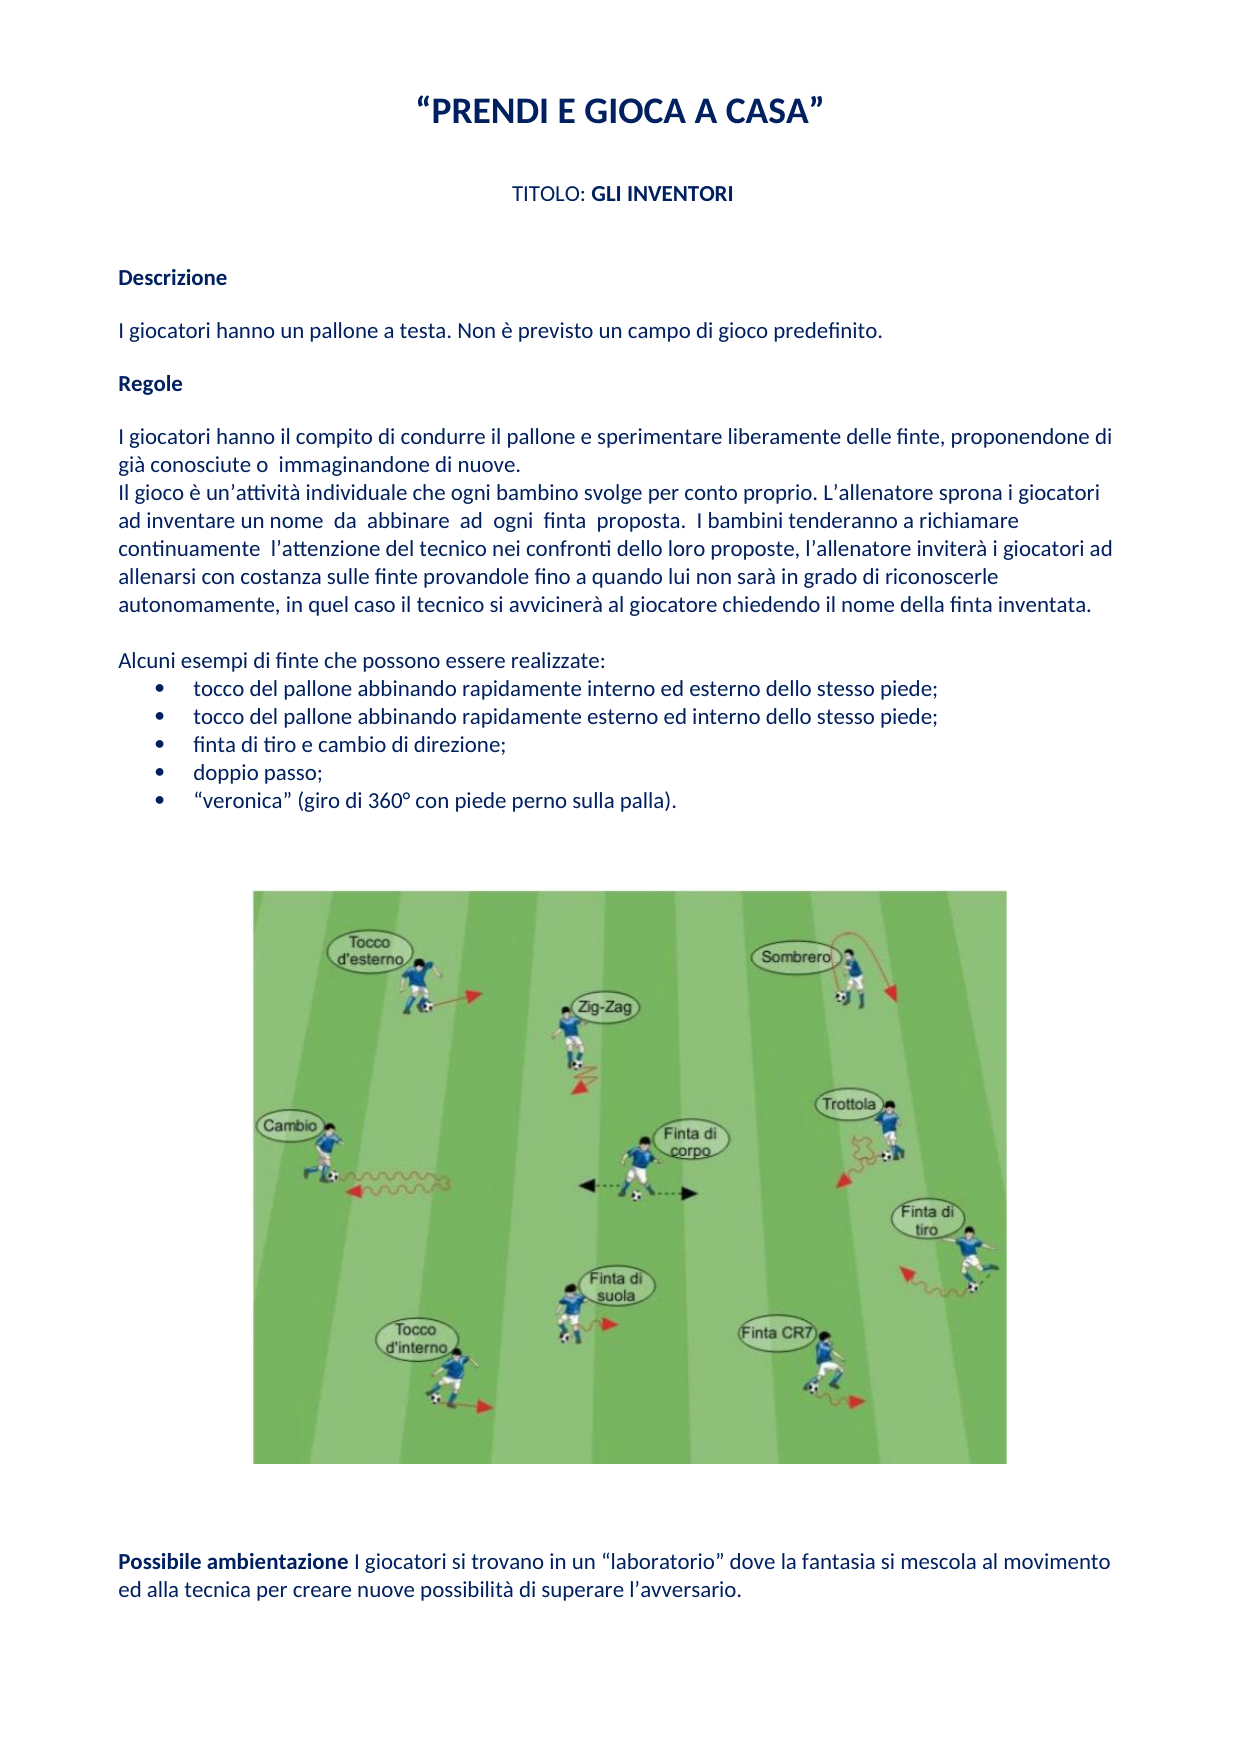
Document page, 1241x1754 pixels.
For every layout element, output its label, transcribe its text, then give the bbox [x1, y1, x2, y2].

picture [251, 890, 1007, 1464]
text Alcuni esempi di finte che possono essere realizzate: [118, 646, 1122, 674]
text I giocatori hanno un pallone a testa. Non è previsto un campo di gioco predefinito. [118, 316, 1122, 344]
text TITOLO: GLI INVENTORI [118, 179, 1122, 207]
list finta di tiro e cambio di direzione; [156, 730, 1122, 758]
list “veronica” (giro di 360° con piede perno sulla palla). [156, 786, 1122, 814]
list doppio passo; [156, 758, 1122, 786]
text Possibile ambientazione I giocatori si trovano in un “laboratorio” dove la fantasia si mescola al movimento ed alla tecnica per creare nuove possibilità di superare l’avversario. [118, 1547, 1122, 1603]
text Descrizione [118, 263, 1122, 291]
text I giocatori hanno il compito di condurre il pallone e sperimentare liberamente delle finte, proponendone di già conosciute o immaginandone di nuove. [118, 422, 1122, 478]
text Regole [118, 369, 1122, 397]
text Il gioco è un’attività individuale che ogni bambino svolge per conto proprio. L’allenatore sprona i giocatori ad inventare un nome da abbinare ad ogni finta proposta. I bambini tenderanno a richiamare continuamente l’attenzione del tecnico nei confronti dello loro proposte, l’allenatore inviterà i giocatori ad allenarsi con costanza sulle finte provandole fino a quando lui non sarà in grado di riconoscerle autonomamente, in quel caso il tecnico si avvicinerà al giocatore chiedendo il nome della finta inventata. [118, 478, 1122, 618]
list tocco del pallone abbinando rapidamente interno ed esterno dello stesso piede; [156, 674, 1122, 702]
text “PRENDI E GIOCA A CASA” [118, 87, 1122, 133]
list tocco del pallone abbinando rapidamente esterno ed interno dello stesso piede; [156, 702, 1122, 730]
